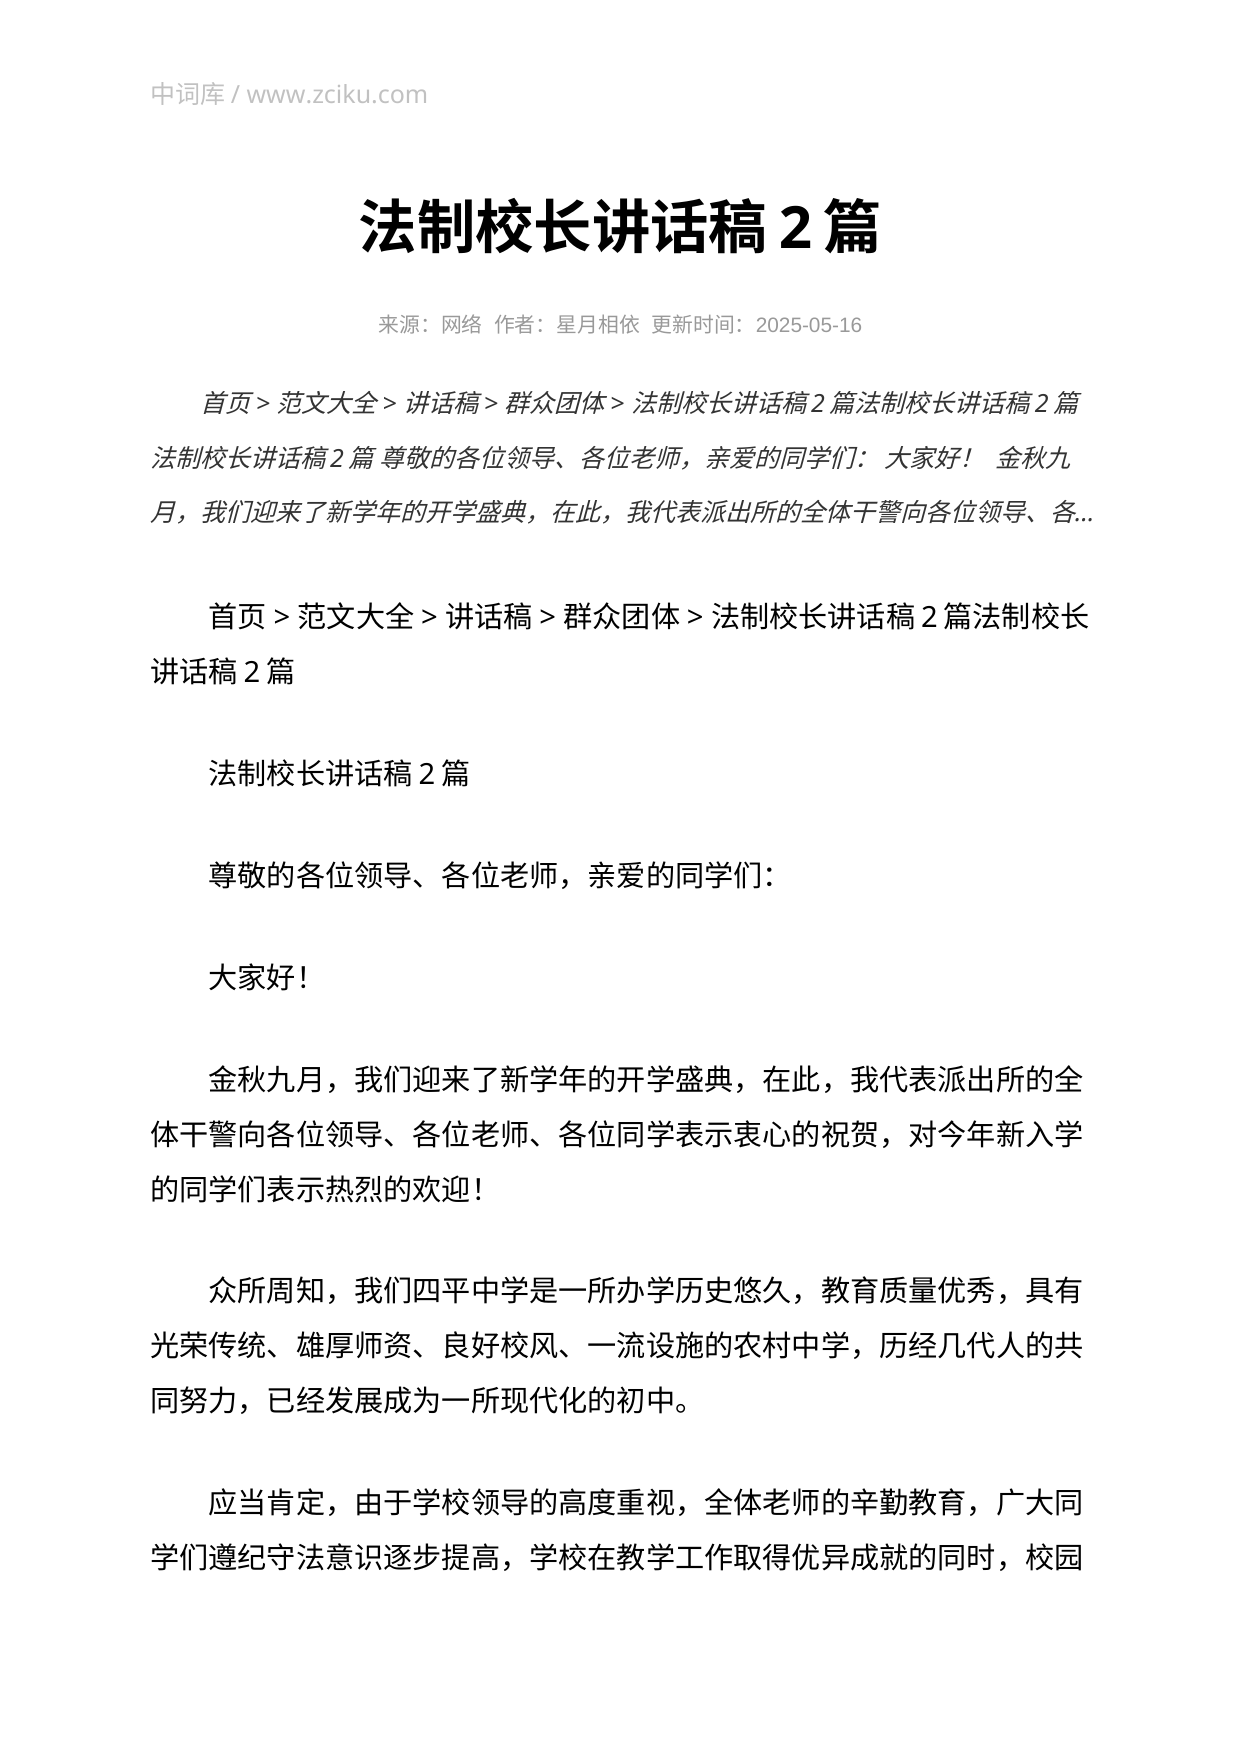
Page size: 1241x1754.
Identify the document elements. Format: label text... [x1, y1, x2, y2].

text 大家好！ [150, 954, 1090, 997]
text 来源：网络 作者：星月相依 更新时间：2025-05-16 [150, 313, 1090, 337]
text 法制校长讲话稿2篇 [150, 751, 1090, 793]
text 首页 > 范文大全 > 讲话稿 > 群众团体 > 法制校长讲话稿2篇法制校长讲话稿2篇法制校长讲话稿2篇 尊敬的各位领导、各位老师，亲爱的同学们： 大家好！ 金秋九月，我们迎来了新学年的开学盛典，在此，我代表派出所的全体干警向各位领导、各... [150, 384, 1090, 529]
text 尊敬的各位领导、各位老师，亲爱的同学们： [150, 853, 1090, 895]
text 众所周知，我们四平中学是一所办学历史悠久，教育质量优秀，具有光荣传统、雄厚师资、良好校风、一流设施的农村中学，历经几代人的共同努力，已经发展成为一所现代化的初中。 [150, 1268, 1090, 1420]
text 首页 > 范文大全 > 讲话稿 > 群众团体 > 法制校长讲话稿2篇法制校长讲话稿2篇 [150, 594, 1090, 691]
text 金秋九月，我们迎来了新学年的开学盛典，在此，我代表派出所的全体干警向各位领导、各位老师、各位同学表示衷心的祝贺，对今年新入学的同学们表示热烈的欢迎！ [150, 1056, 1090, 1208]
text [150, 1479, 1090, 1577]
subtitle 法制校长讲话稿2篇 [150, 181, 1090, 266]
